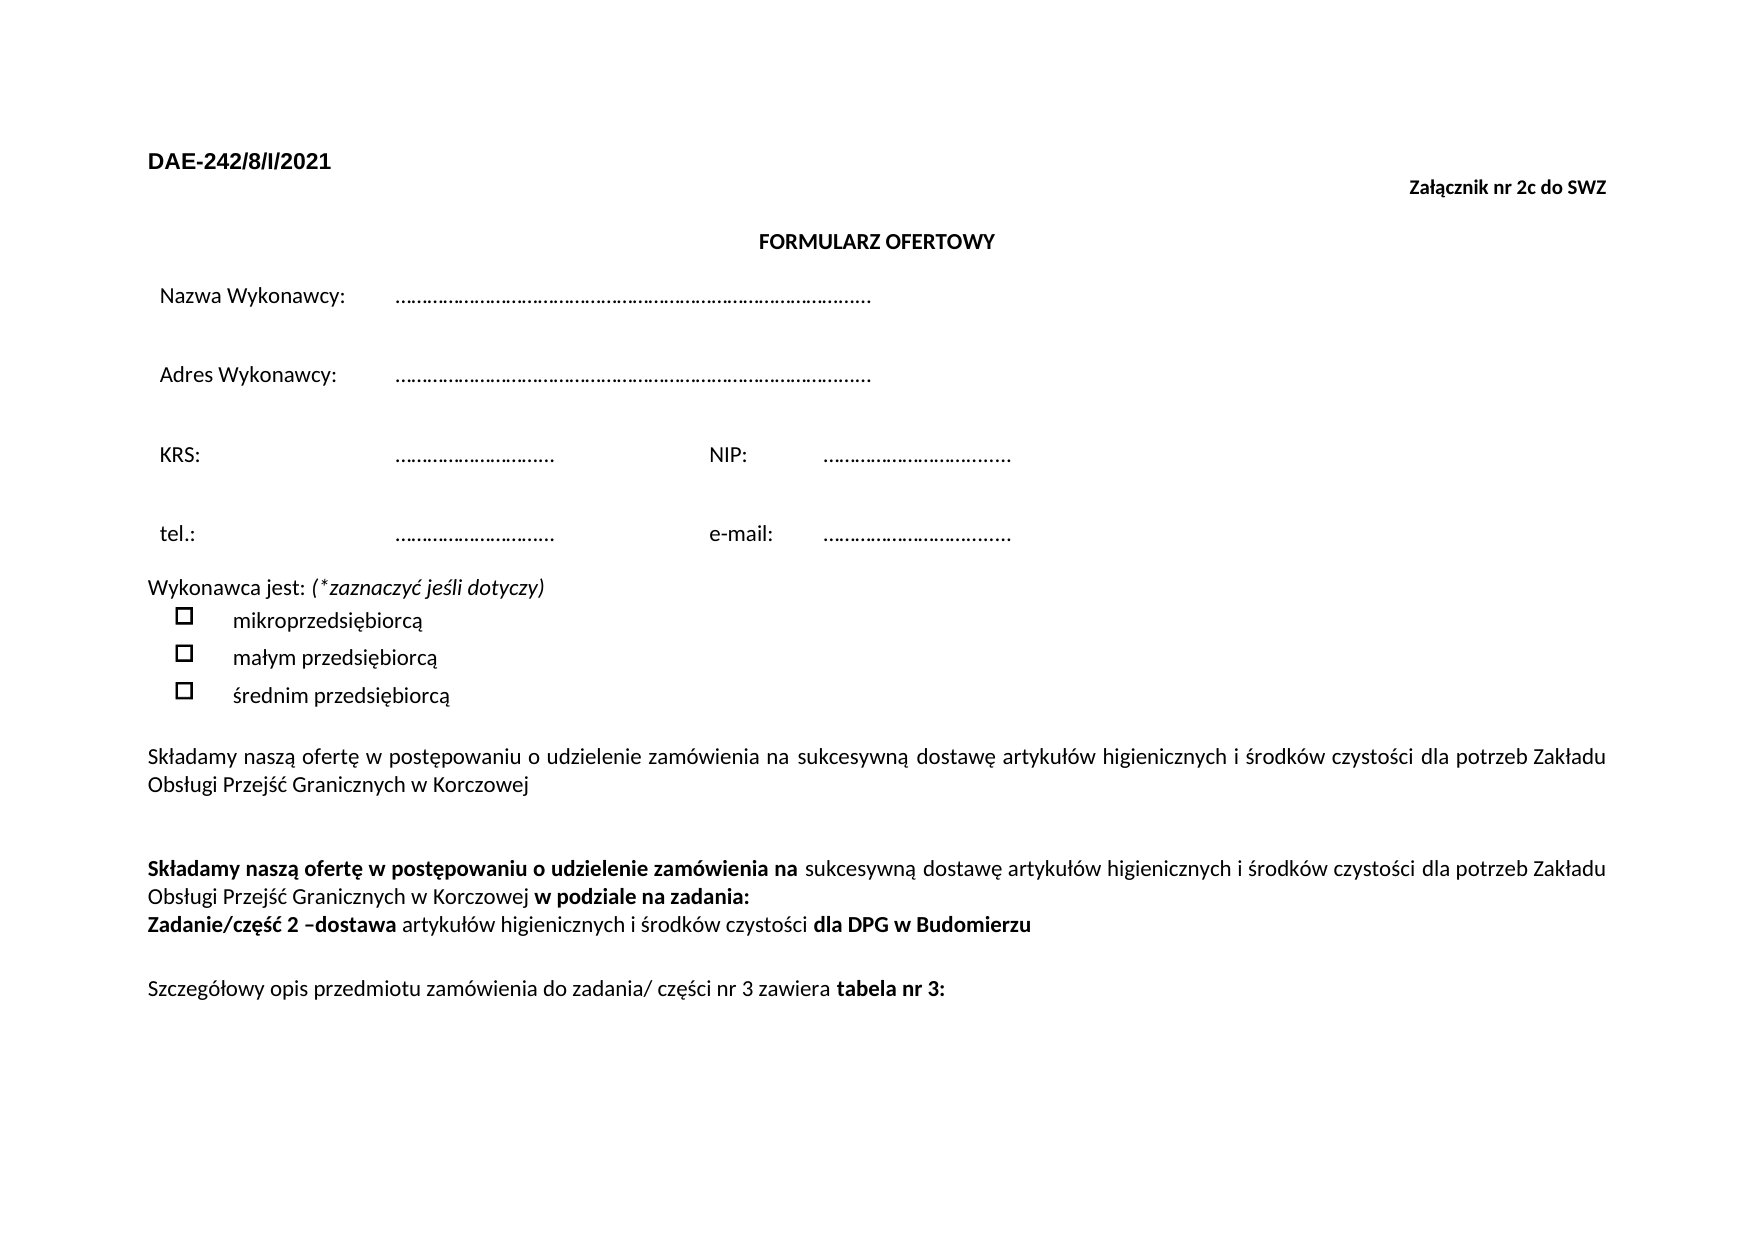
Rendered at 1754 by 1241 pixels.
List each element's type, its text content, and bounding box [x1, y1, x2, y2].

table_cell [163, 677, 221, 713]
text Szczegółowy opis przedmiotu zamówienia do zadania/ części nr 3 zawiera tabela nr 3: [148, 974, 1606, 1002]
table_header …………………………………………………………………………...… [385, 257, 1092, 334]
text Składamy naszą ofertę w postępowaniu o udzielenie zamówienia na sukcesywną dostawę artykułów higienicznych i środków czystości dla potrzeb Zakładu Obsługi Przejść Granicznych w Korczowej w podziale na zadania: [148, 854, 1606, 910]
table_cell e-mail: [636, 494, 812, 572]
table_header Nazwa Wykonawcy: [149, 257, 384, 334]
table_cell tel.: [149, 494, 384, 572]
table_cell ………………………... [385, 494, 634, 572]
table_cell [163, 639, 221, 676]
table_header mikroprzedsiębiorcą [222, 602, 605, 638]
table_cell Adres Wykonawcy: [149, 336, 384, 414]
table_cell ………………………........ [813, 494, 1092, 572]
table_cell NIP: [636, 415, 812, 493]
table_cell …………………………………………………………………………...… [385, 336, 1092, 414]
table_cell KRS: [149, 415, 384, 493]
table_cell średnim przedsiębiorcą [222, 677, 605, 713]
table_cell ………………………........ [813, 415, 1092, 493]
table_header [163, 602, 221, 638]
text Załącznik nr 2c do SWZ [738, 174, 1606, 199]
text Składamy naszą ofertę w postępowaniu o udzielenie zamówienia na sukcesywną dostawę artykułów higienicznych i środków czystości dla potrzeb Zakładu Obsługi Przejść Granicznych w Korczowej [148, 742, 1606, 798]
text Zadanie/część 2 –dostawa artykułów higienicznych i środków czystości dla DPG w Budomierzu [148, 910, 1606, 938]
subtitle DAE-242/8/I/2021 [148, 148, 1606, 174]
table_cell małym przedsiębiorcą [222, 639, 605, 676]
subtitle FORMULARZ OFERTOWY [148, 227, 1606, 256]
table_cell ………………………... [385, 415, 634, 493]
text Wykonawca jest: (*zaznaczyć jeśli dotyczy) [148, 573, 1606, 601]
